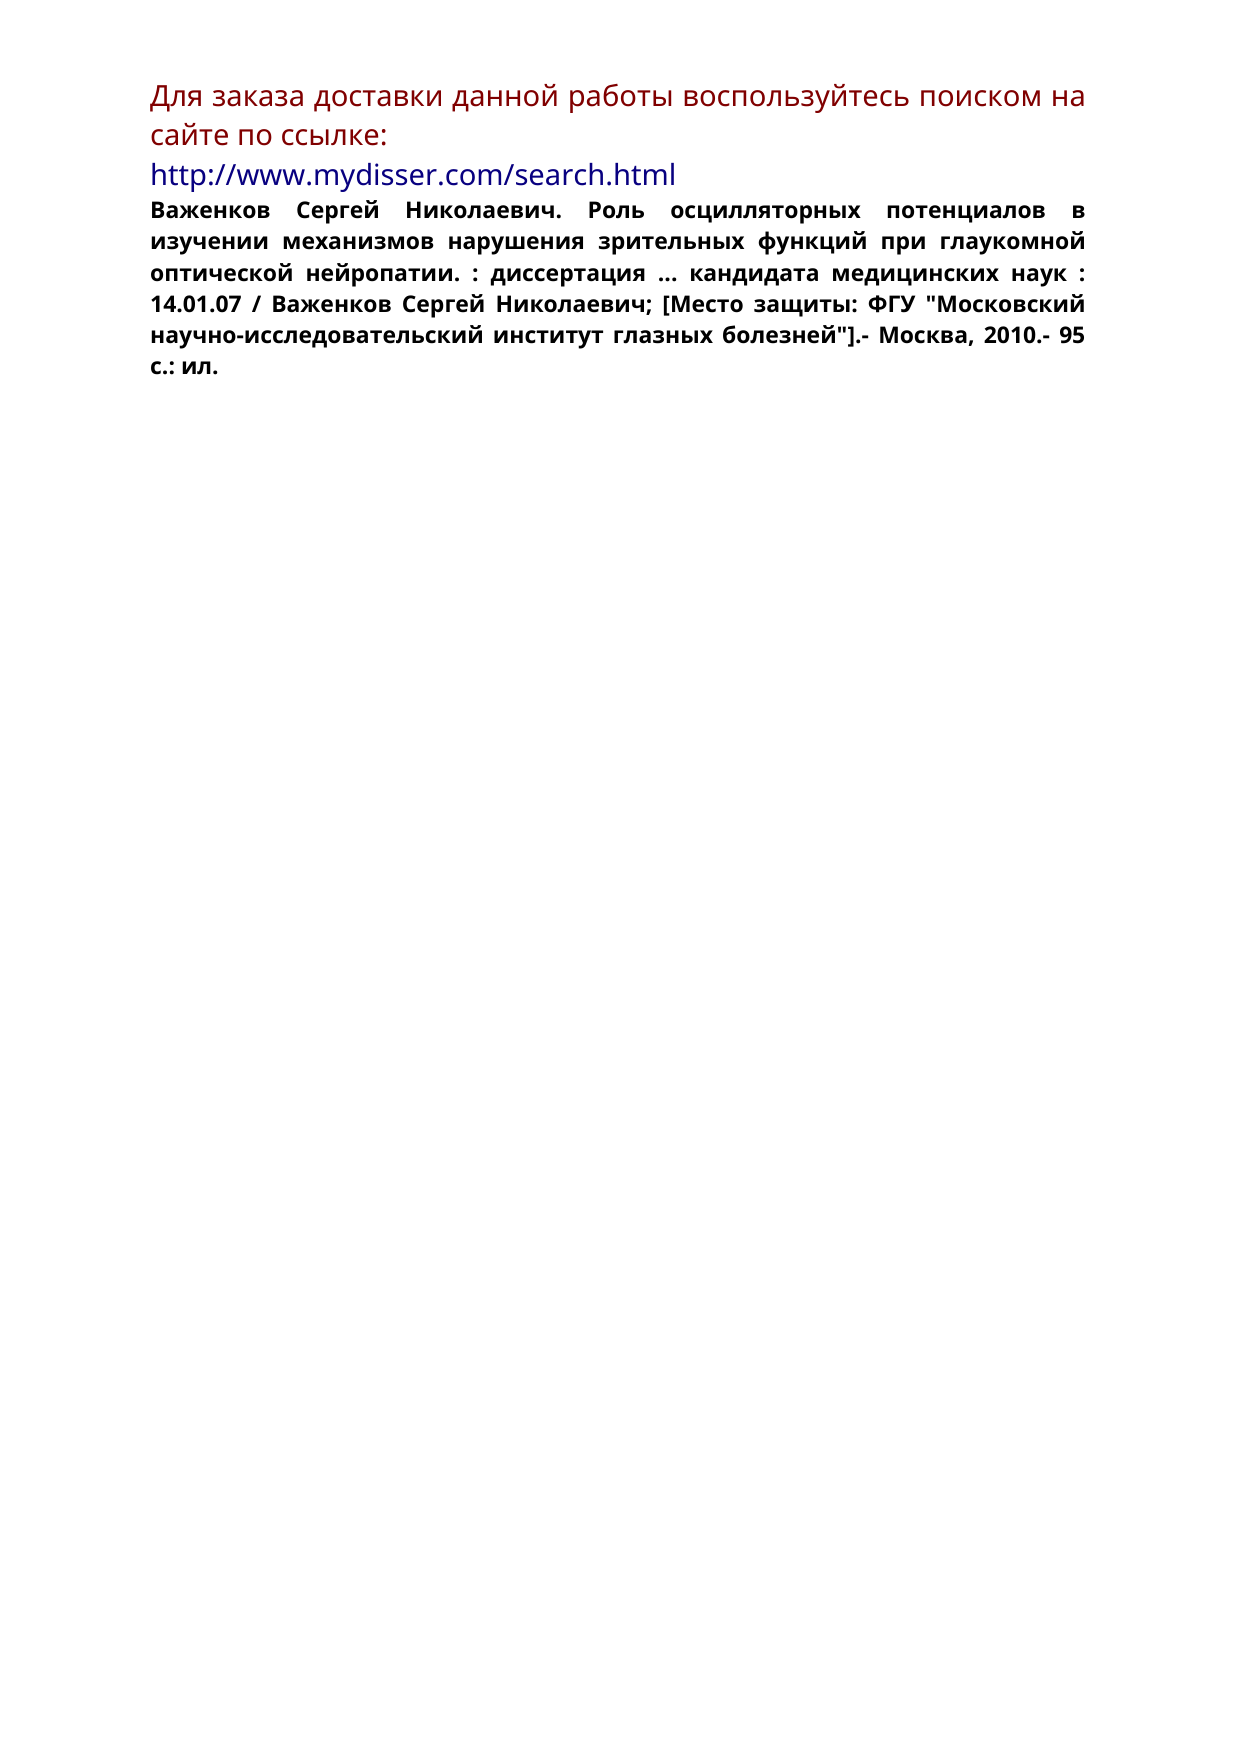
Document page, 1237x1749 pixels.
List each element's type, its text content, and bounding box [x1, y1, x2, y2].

text Важенков Сергей Николаевич. Роль осцилляторных потенциалов в изучении механизмов нарушения зрительных функций при глаукомной оптической нейропатии. : диссертация ... кандидата медицинских наук : 14.01.07 / Важенков Сергей Николаевич; [Место защиты: ФГУ "Московский научно-исследовательский институт глазных болезней"].- Москва, 2010.- 95 с.: ил. [150, 194, 1086, 382]
